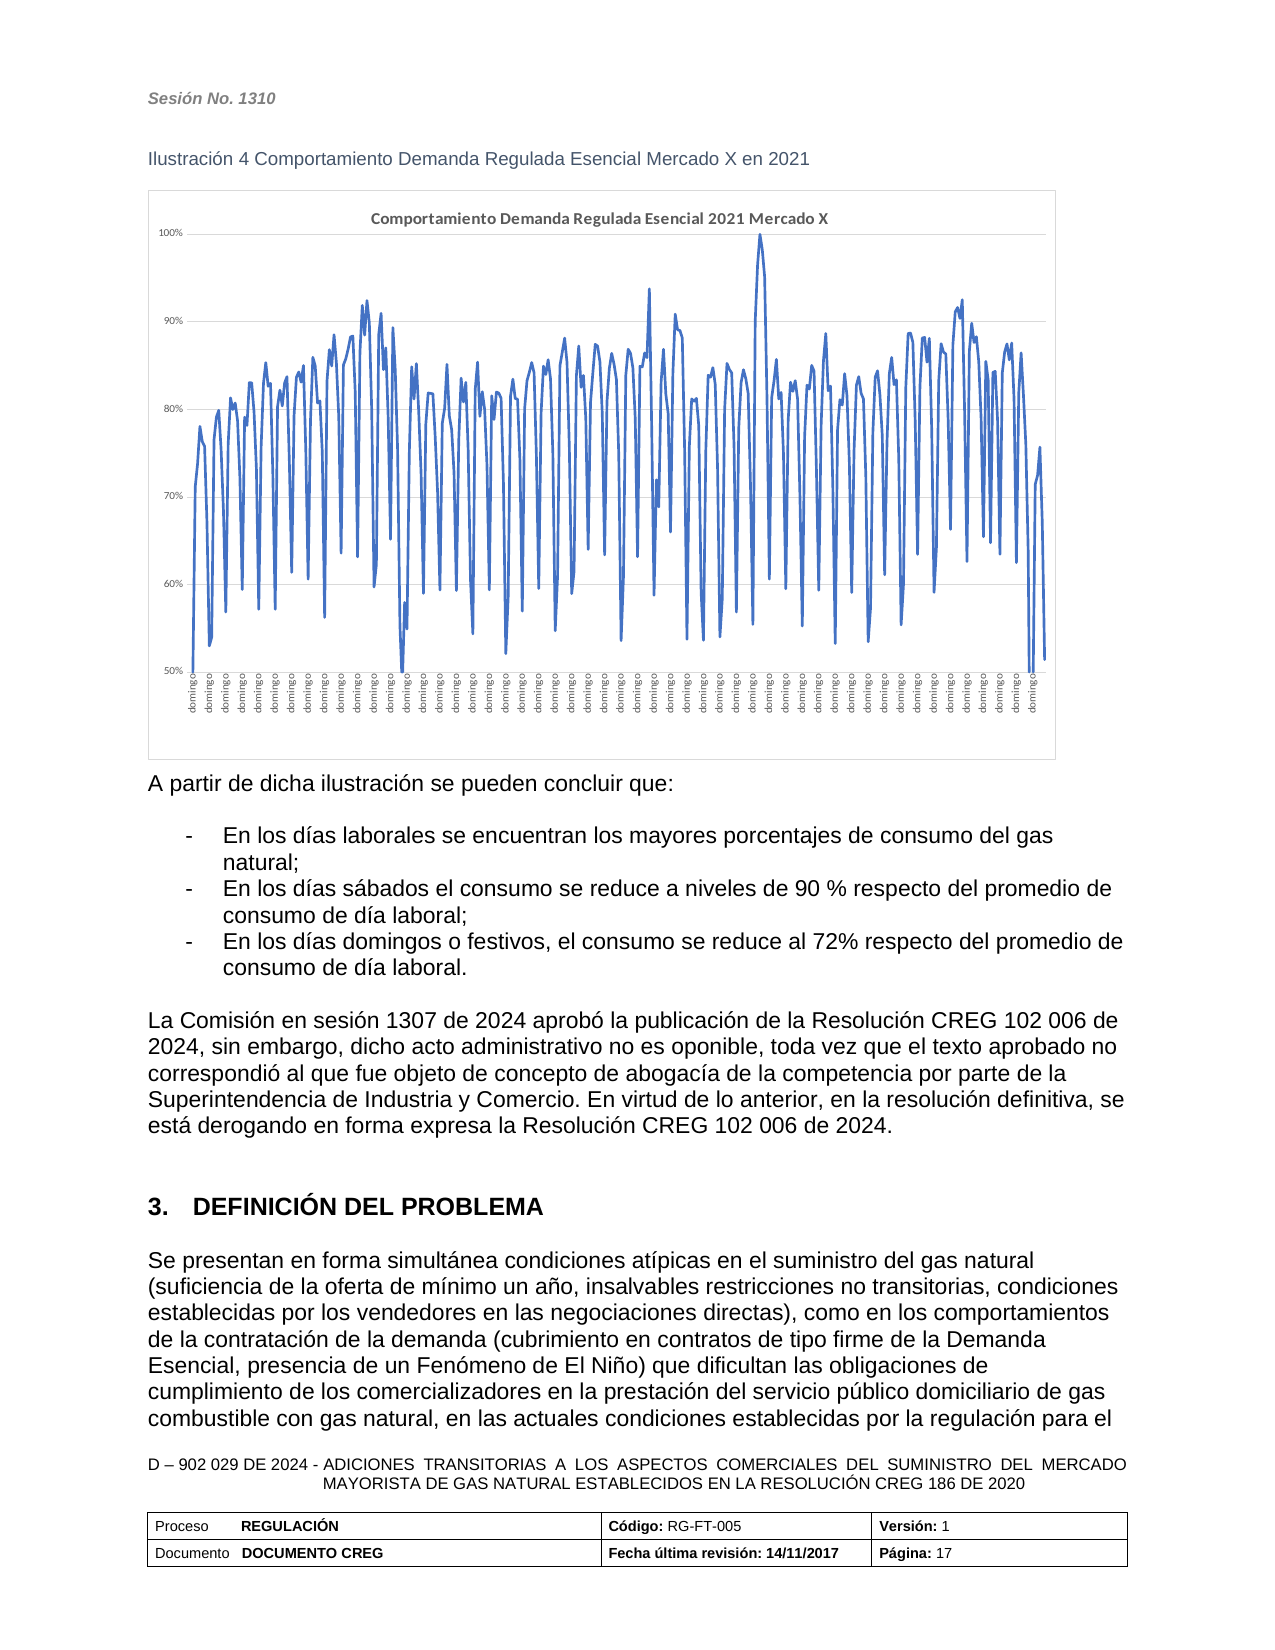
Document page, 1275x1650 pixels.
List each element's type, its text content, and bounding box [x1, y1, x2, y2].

list En los días sábados el consumo se reduce a niveles de 90 % respecto del promedio de consumo de día laboral; [185, 875, 1127, 928]
list En los días domingos o festivos, el consumo se reduce al 72% respecto del promedio de consumo de día laboral. [185, 928, 1127, 981]
subtitle DEFINICIÓN DEL PROBLEMA [148, 1191, 1127, 1220]
text La Comisión en sesión 1307 de 2024 aprobó la publicación de la Resolución CREG 102 006 de 2024, sin embargo, dicho acto administrativo no es oponible, toda vez que el texto aprobado no correspondió al que fue objeto de concepto de abogacía de la competencia por parte de la Superintendencia de Industria y Comercio. En virtud de lo anterior, en la resolución definitiva, se está derogando en forma expresa la Resolución CREG 102 006 de 2024. [148, 1007, 1127, 1139]
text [148, 1247, 1127, 1431]
text A partir de dicha ilustración se pueden concluir que: [148, 770, 1127, 796]
list En los días laborales se encuentran los mayores porcentajes de consumo del gas natural; [185, 822, 1127, 875]
text Ilustración 4 Comportamiento Demanda Regulada Esencial Mercado X en 2021 [148, 148, 1127, 169]
